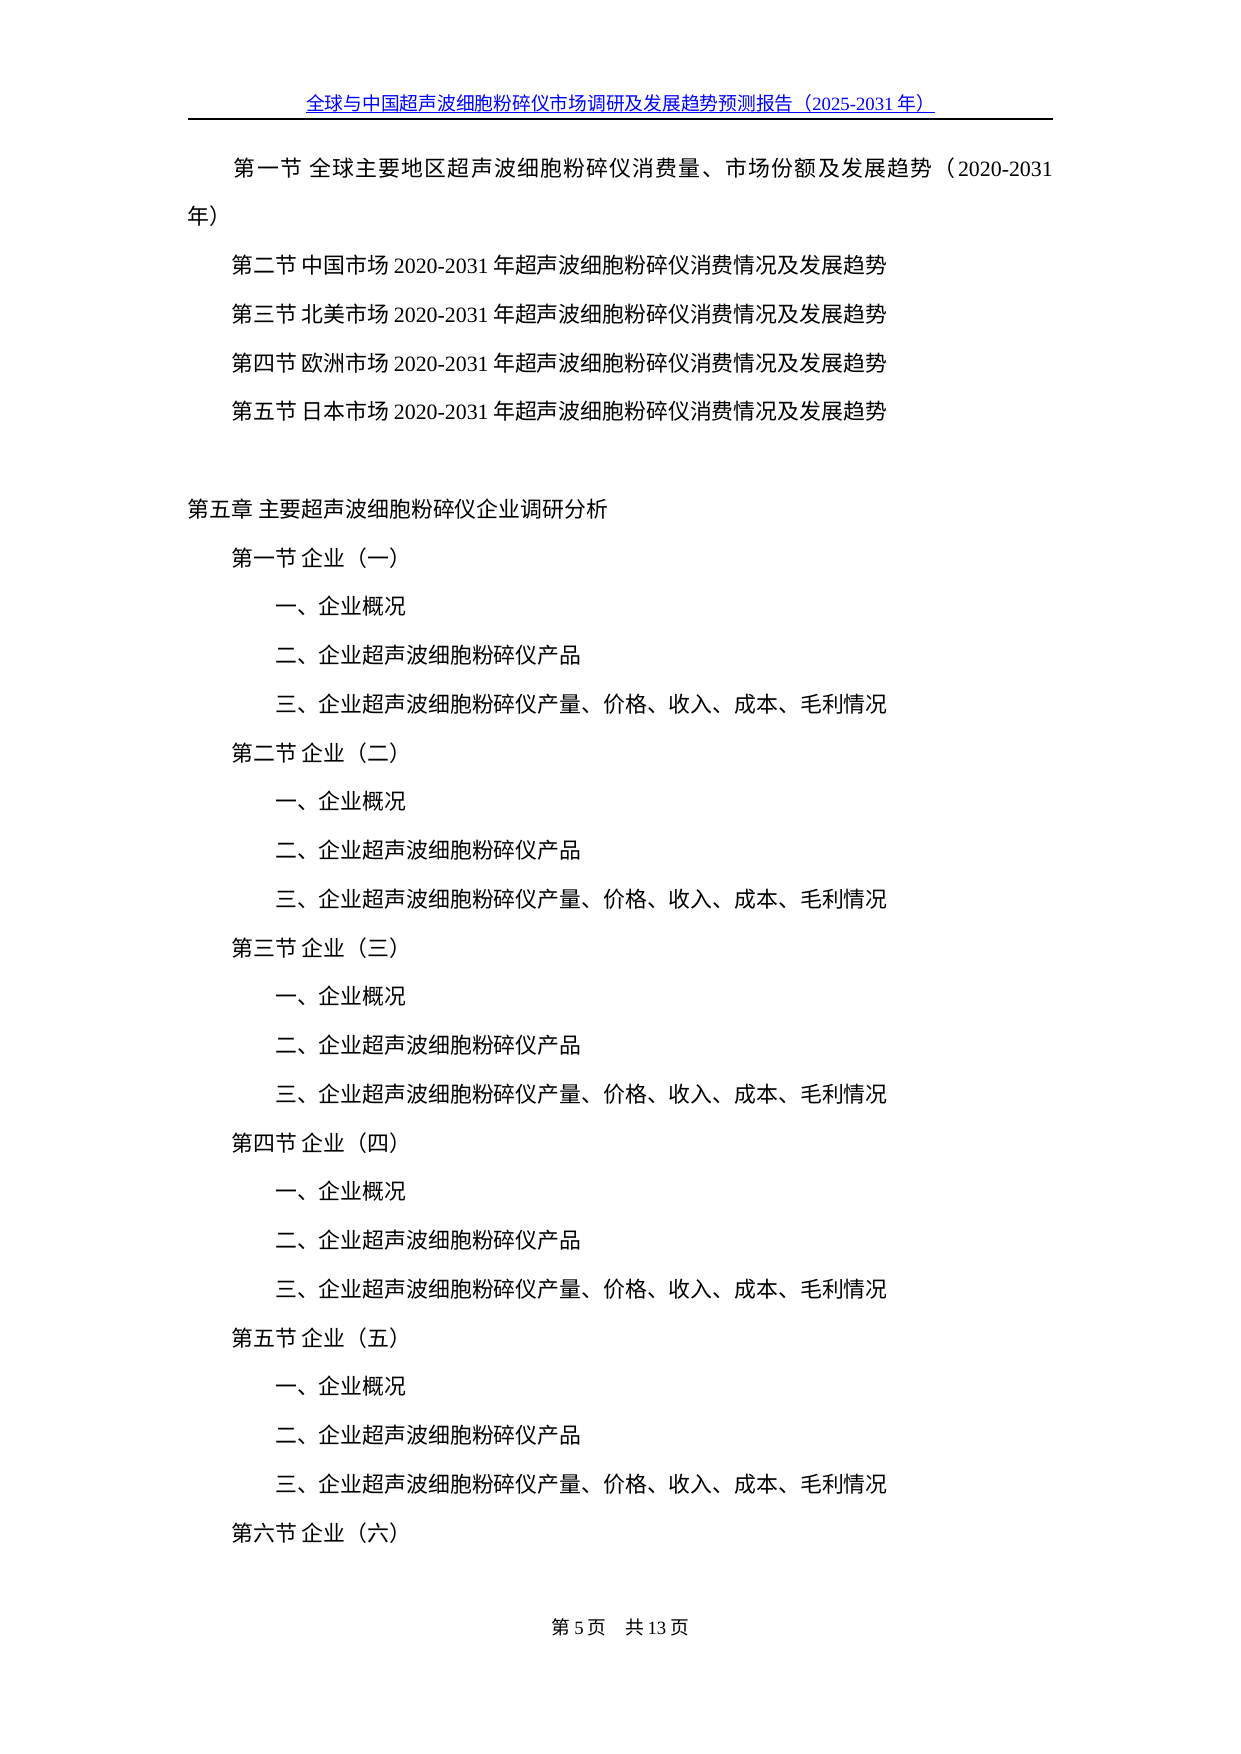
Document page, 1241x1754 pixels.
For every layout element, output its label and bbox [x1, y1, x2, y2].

text [187, 150, 1053, 1548]
